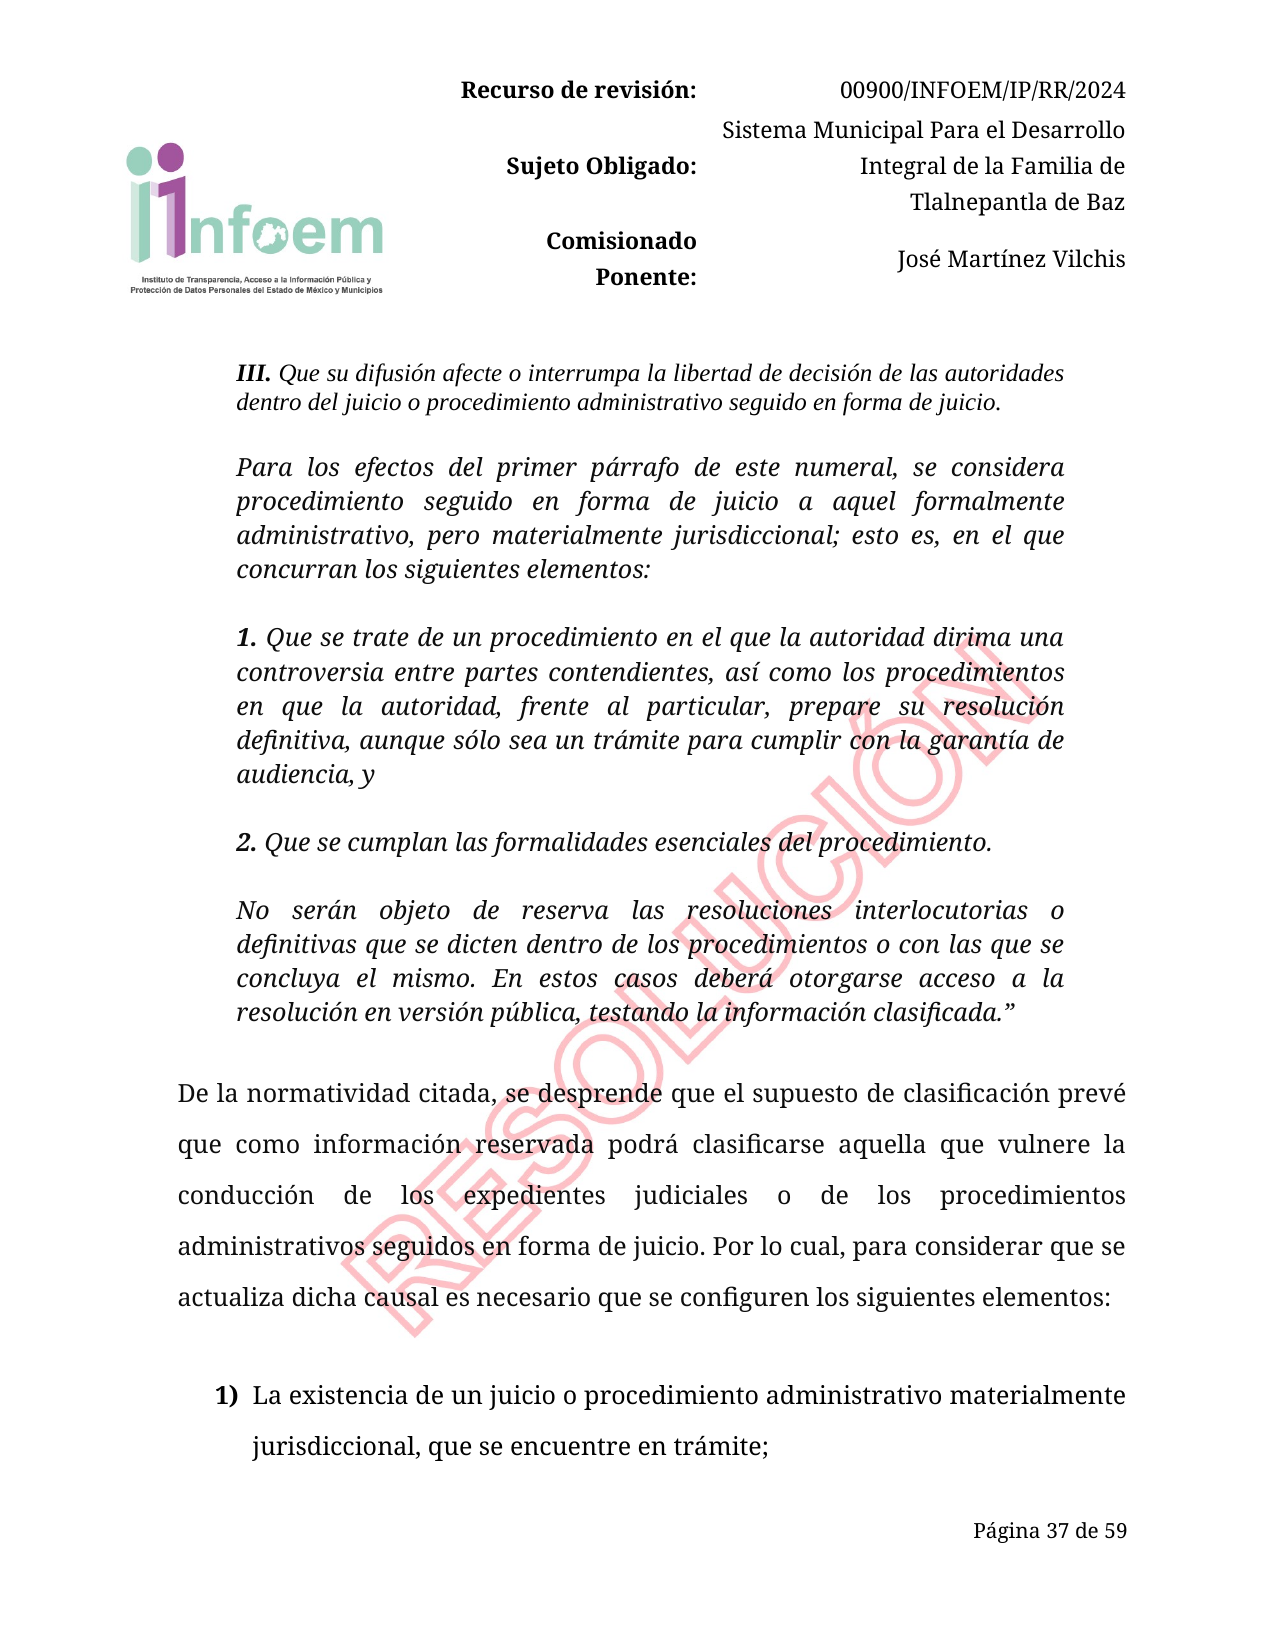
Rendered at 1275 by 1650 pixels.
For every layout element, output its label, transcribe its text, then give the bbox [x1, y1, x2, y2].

text 1. Que se trate de un procedimiento en el que la autoridad dirima una controversia entre partes contendientes, así como los procedimientos en que la autoridad, frente al particular, prepare su resolución definitiva, aunque sólo sea un trámite para cumplir con la garantía de audiencia, y [236, 620, 1068, 790]
text De la normatividad citada, se desprende que el supuesto de clasificación prevé que como información reservada podrá clasificarse aquella que vulnere la conducción de los expedientes judiciales o de los procedimientos administrativos seguidos en forma de juicio. Por lo cual, para considerar que se actualiza dicha causal es necesario que se configuren los siguientes elementos: [177, 1076, 1127, 1314]
text No serán objeto de reserva las resoluciones interlocutorias o definitivas que se dicten dentro de los procedimientos o con las que se concluya el mismo. En estos casos deberá otorgarse acceso a la resolución en versión pública, testando la información clasificada.” [236, 893, 1068, 1029]
text III. Que su difusión afecte o interrumpa la libertad de decisión de las autoridades dentro del juicio o procedimiento administrativo seguido en forma de juicio. [236, 358, 1068, 416]
text 2. Que se cumplan las formalidades esenciales del procedimiento. [236, 824, 1068, 858]
list La existencia de un juicio o procedimiento administrativo materialmente jurisdiccional, que se encuentre en trámite; [215, 1378, 1127, 1463]
text Para los efectos del primer párrafo de este numeral, se considera procedimiento seguido en forma de juicio a aquel formalmente administrativo, pero materialmente jurisdiccional; esto es, en el que concurran los siguientes elementos: [236, 450, 1068, 586]
picture [0, 78, 1275, 1650]
